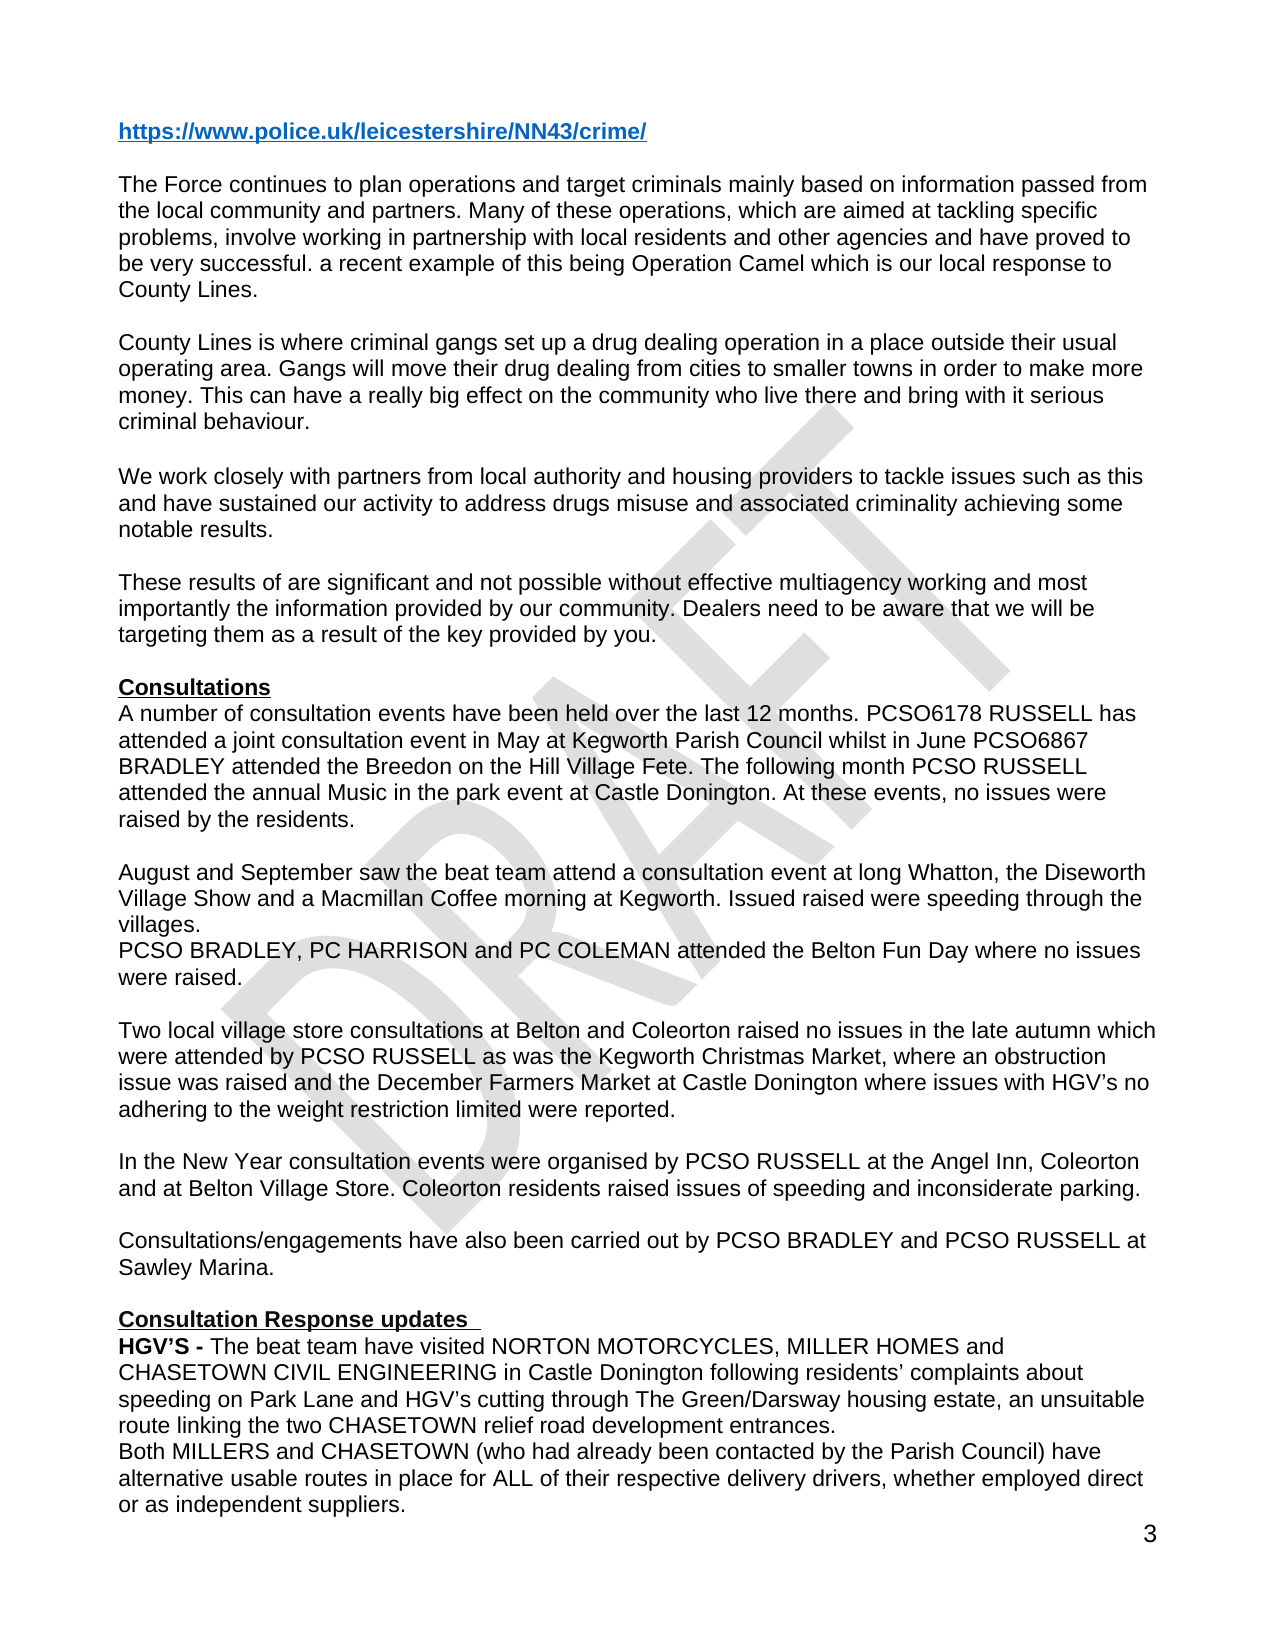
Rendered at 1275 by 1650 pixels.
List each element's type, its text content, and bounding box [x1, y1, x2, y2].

text https://www.police.uk/leicestershire/NN43/crime/ [118, 118, 1157, 144]
text These results of are significant and not possible without effective multiagency working and most importantly the information provided by our community. Dealers need to be aware that we will be targeting them as a result of the key provided by you. [118, 568, 1157, 648]
text Consultations [118, 674, 1157, 700]
text Both MILLERS and CHASETOWN (who had already been contacted by the Parish Council) have alternative usable routes in place for ALL of their respective delivery drivers, whether employed direct or as independent suppliers. [118, 1438, 1157, 1517]
text PCSO BRADLEY, PC HARRISON and PC COLEMAN attended the Belton Fun Day where no issues were raised. [118, 937, 1157, 990]
text County Lines is where criminal gangs set up a drug dealing operation in a place outside their usual operating area. Gangs will move their drug dealing from cities to smaller towns in order to make more money. This can have a really big effect on the community who live there and bring with it serious criminal behaviour. [118, 329, 1157, 434]
text August and September saw the beat team attend a consultation event at long Whatton, the Diseworth Village Show and a Macmillan Coffee morning at Kegworth. Issued raised were speeding through the villages. [118, 858, 1157, 937]
text A number of consultation events have been held over the last 12 months. PCSO6178 RUSSELL has attended a joint consultation event in May at Kegworth Parish Council whilst in June PCSO6867 BRADLEY attended the Breedon on the Hill Village Fete. The following month PCSO RUSSELL attended the annual Music in the park event at Castle Donington. At these events, no issues were raised by the residents. [118, 700, 1157, 832]
text HGV’S - The beat team have visited NORTON MOTORCYCLES, MILLER HOMES and CHASETOWN CIVIL ENGINEERING in Castle Donington following residents’ complaints about speeding on Park Lane and HGV’s cutting through The Green/Darsway housing estate, an unsuitable route linking the two CHASETOWN relief road development entrances. [118, 1333, 1157, 1438]
text We work closely with partners from local authority and housing providers to tackle issues such as this and have sustained our activity to address drugs misuse and associated criminality achieving some notable results. [118, 463, 1157, 542]
text In the New Year consultation events were organised by PCSO RUSSELL at the Angel Inn, Coleorton and at Belton Village Store. Coleorton residents raised issues of speeding and inconsiderate parking. [118, 1148, 1157, 1201]
text The Force continues to plan operations and target criminals mainly based on information passed from the local community and partners. Many of these operations, which are aimed at tackling specific problems, involve working in partnership with local residents and other agencies and have proved to be very successful. a recent example of this being Operation Camel which is our local response to County Lines. [118, 171, 1157, 303]
text Consultation Response updates [118, 1306, 1157, 1333]
text Consultations/engagements have also been carried out by PCSO BRADLEY and PCSO RUSSELL at Sawley Marina. [118, 1227, 1157, 1280]
text Two local village store consultations at Belton and Coleorton raised no issues in the late autumn which were attended by PCSO RUSSELL as was the Kegworth Christmas Market, where an obstruction issue was raised and the December Farmers Market at Castle Donington where issues with HGV’s no adhering to the weight restriction limited were reported. [118, 1017, 1157, 1122]
